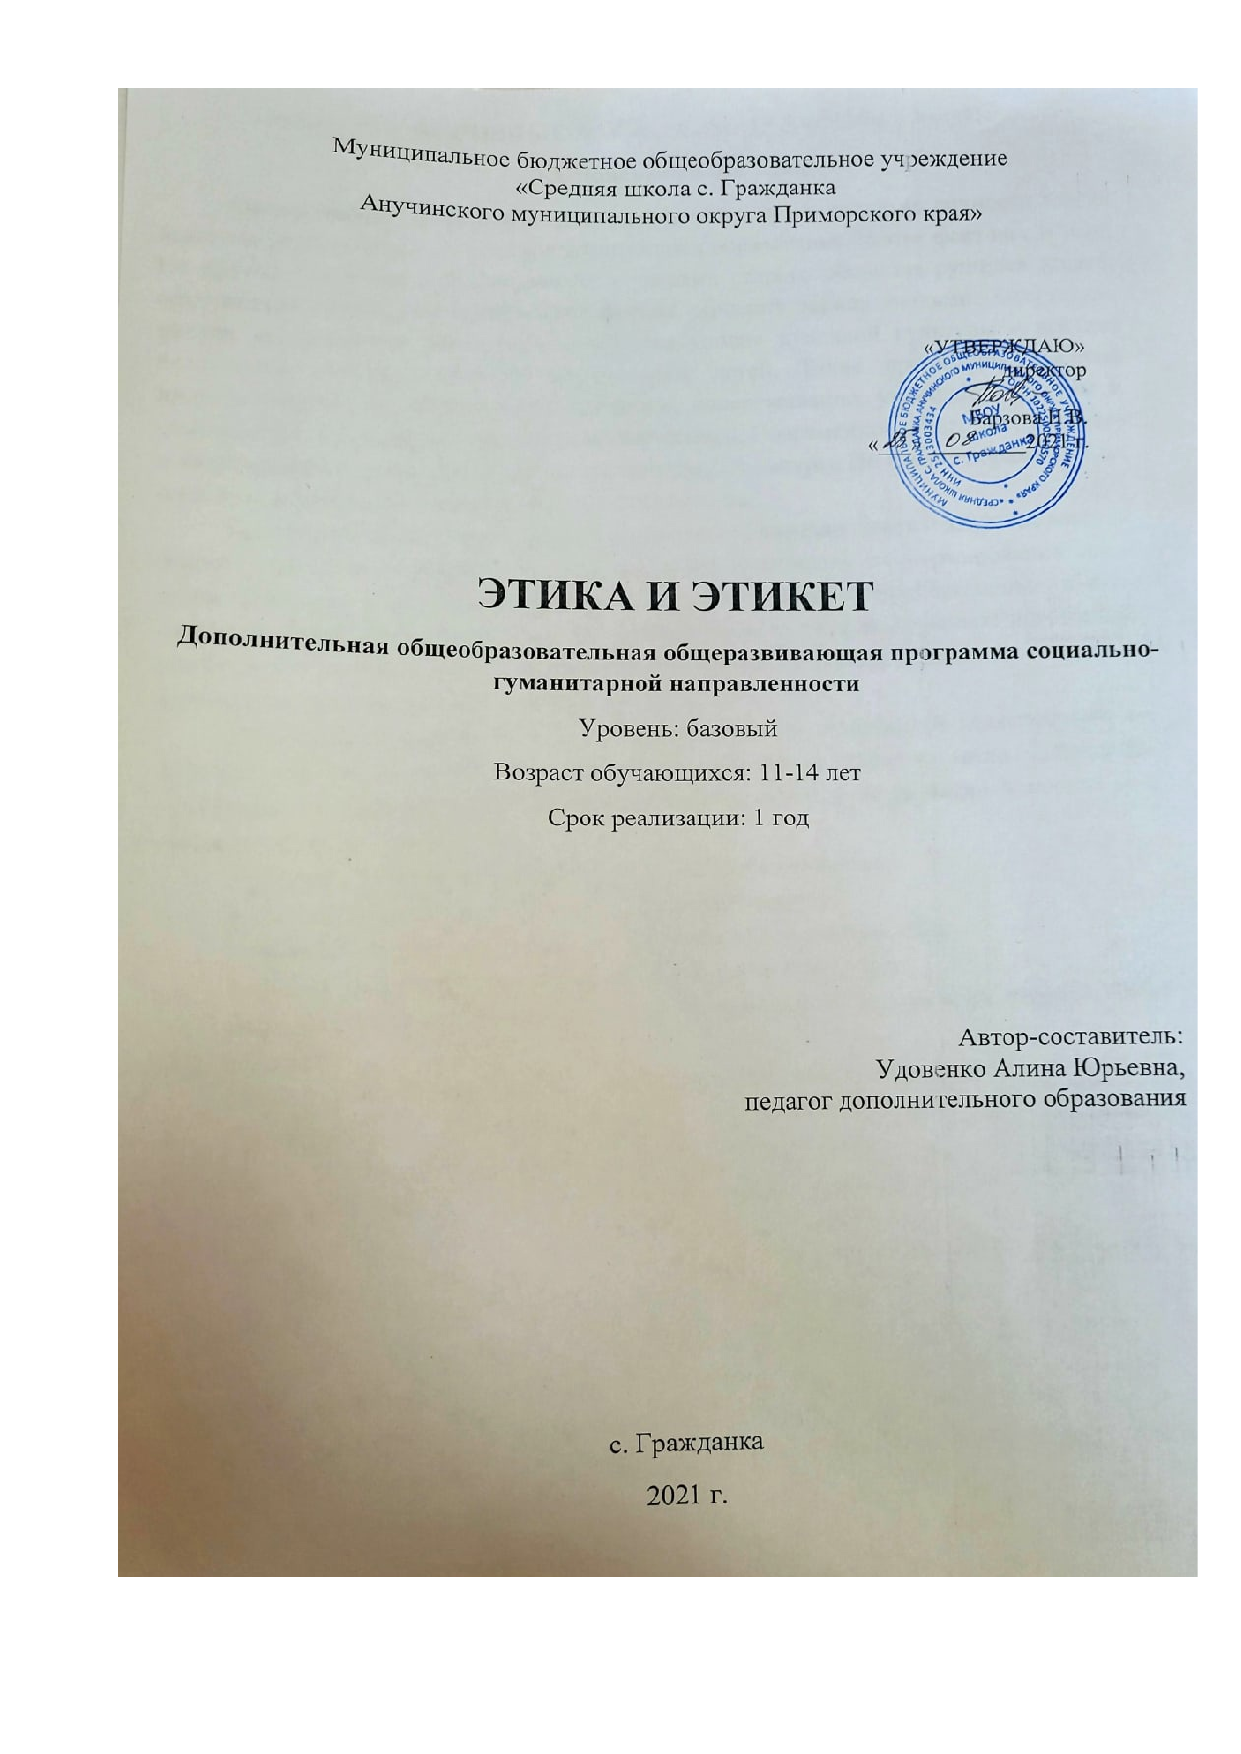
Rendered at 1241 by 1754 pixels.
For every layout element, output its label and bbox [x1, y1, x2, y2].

picture [118, 88, 1198, 1577]
